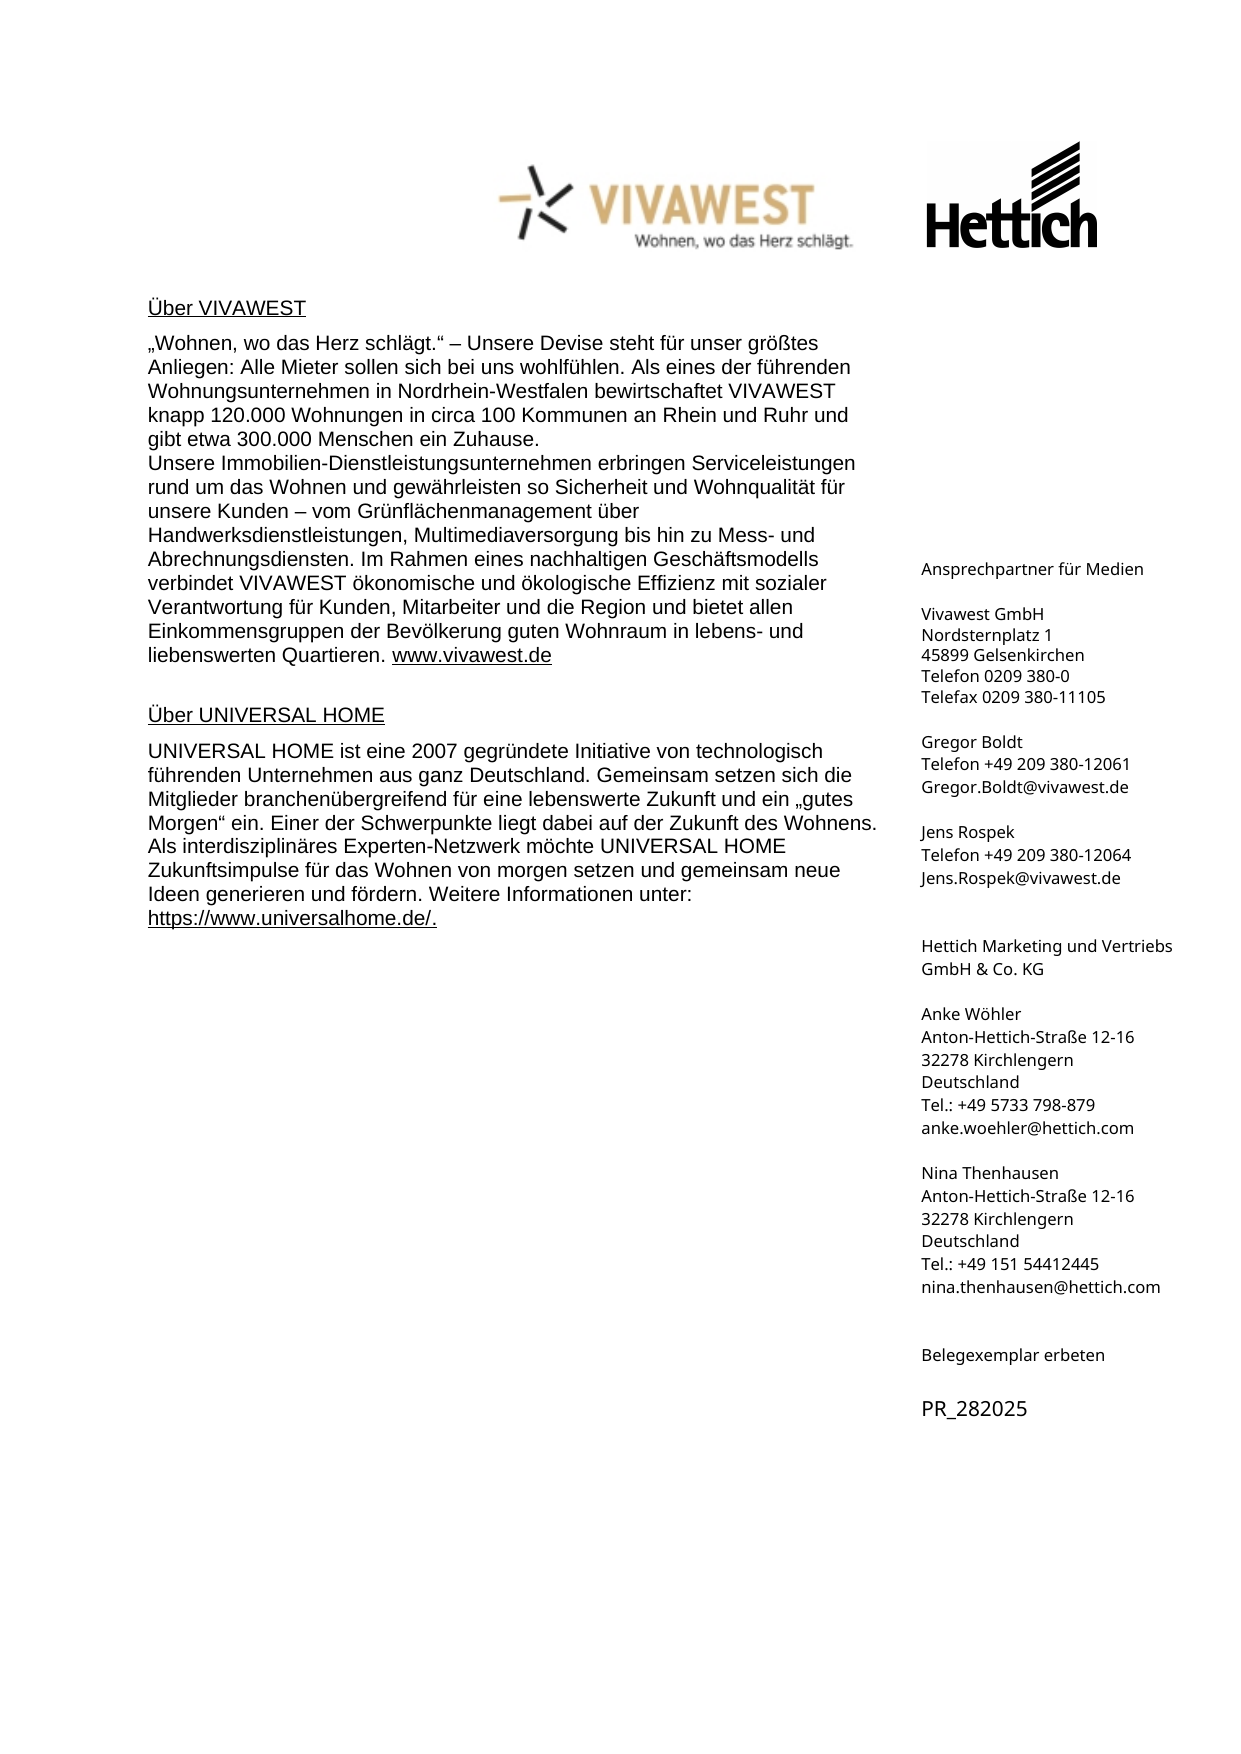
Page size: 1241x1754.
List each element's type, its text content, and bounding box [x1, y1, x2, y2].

text „Wohnen, wo das Herz schlägt.“ – Unsere Devise steht für unser größtes Anliegen: Alle Mieter sollen sich bei uns wohlfühlen. Als eines der führenden Wohnungsunternehmen in Nordrhein-Westfalen bewirtschaftet VIVAWEST knapp 120.000 Wohnungen in circa 100 Kommunen an Rhein und Ruhr und gibt etwa 300.000 Menschen ein Zuhause. [148, 331, 880, 451]
picture [926, 141, 1097, 248]
text Über UNIVERSAL HOME [148, 703, 886, 727]
picture [492, 147, 891, 269]
text UNIVERSAL HOME ist eine 2007 gegründete Initiative von technologisch führenden Unternehmen aus ganz Deutschland. Gemeinsam setzen sich die Mitglieder branchenübergreifend für eine lebenswerte Zukunft und ein „gutes Morgen“ ein. Einer der Schwerpunkte liegt dabei auf der Zukunft des Wohnens. Als interdisziplinäres Experten-Netzwerk möchte UNIVERSAL HOME Zukunftsimpulse für das Wohnen von morgen setzen und gemeinsam neue Ideen generieren und fördern. Weitere Informationen unter: https://www.universalhome.de/. [148, 738, 880, 930]
text Über VIVAWEST [148, 295, 886, 319]
text Unsere Immobilien-Dienstleistungsunternehmen erbringen Serviceleistungen rund um das Wohnen und gewährleisten so Sicherheit und Wohnqualität für unsere Kunden – vom Grünflächenmanagement über Handwerksdienstleistungen, Multimediaversorgung bis hin zu Mess- und Abrechnungsdiensten. Im Rahmen eines nachhaltigen Geschäftsmodells verbindet VIVAWEST ökonomische und ökologische Effizienz mit sozialer Verantwortung für Kunden, Mitarbeiter und die Region und bietet allen Einkommensgruppen der Bevölkerung guten Wohnraum in lebens- und liebenswerten Quartieren. www.vivawest.de [148, 451, 886, 667]
